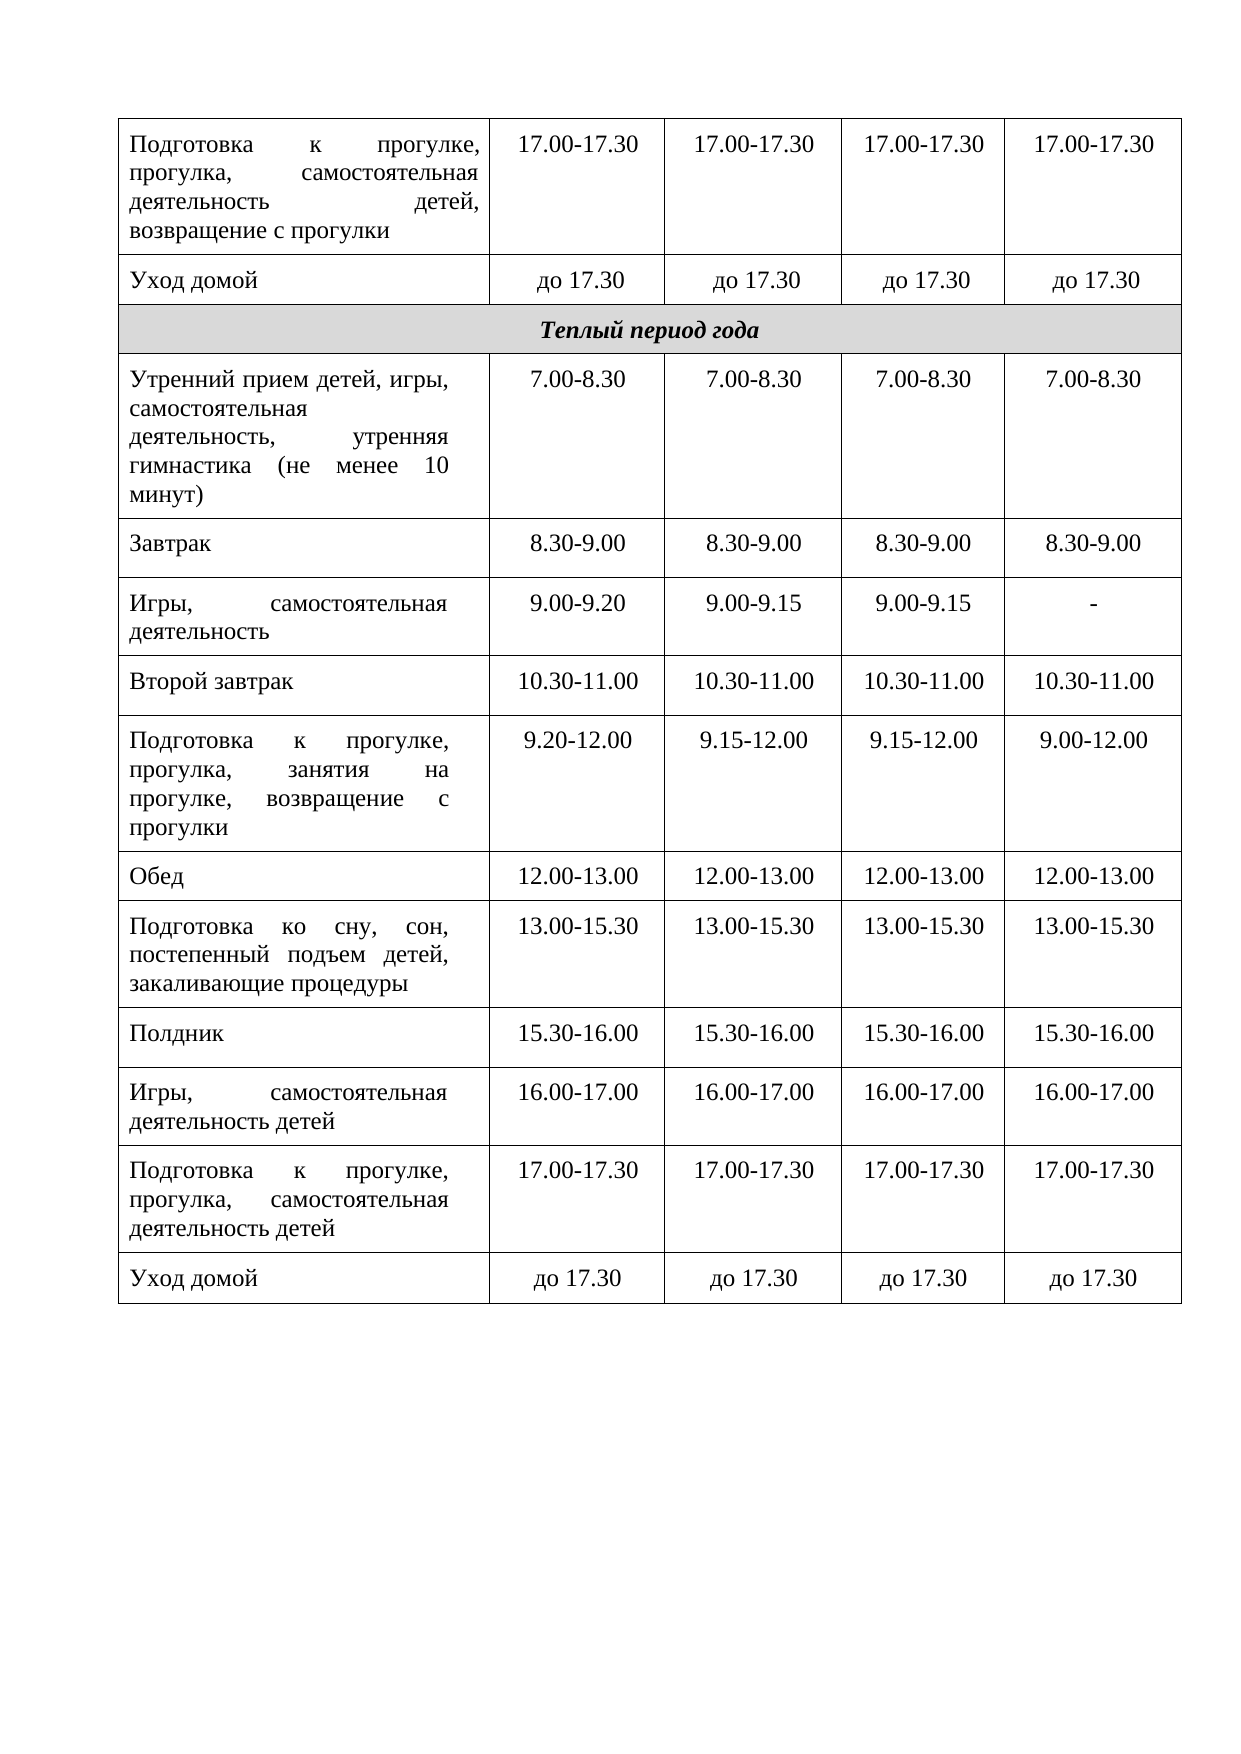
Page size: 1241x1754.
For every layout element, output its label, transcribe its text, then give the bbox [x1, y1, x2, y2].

table_cell Игры, самостоятельная деятельность детей [119, 1068, 489, 1145]
table_cell 17.00-17.30 [1005, 119, 1181, 254]
table_cell 17.00-17.30 [490, 1146, 664, 1252]
table_cell 16.00-17.00 [665, 1068, 841, 1145]
table_cell 15.30-16.00 [665, 1008, 841, 1067]
table_cell 15.30-16.00 [842, 1008, 1004, 1067]
table_cell 17.00-17.30 [665, 119, 841, 254]
table_cell 7.00-8.30 [490, 354, 664, 518]
table_cell 17.00-17.30 [842, 1146, 1004, 1252]
table_cell 10.30-11.00 [665, 656, 841, 715]
table_cell 13.00-15.30 [490, 901, 664, 1007]
table_cell до 17.30 [1005, 1253, 1181, 1303]
table_cell Подготовка к прогулке, прогулка, самостоятельная деятельность детей, возвращение с прогулки [119, 119, 489, 254]
table_cell 16.00-17.00 [1005, 1068, 1181, 1145]
table_cell до 17.30 [665, 255, 841, 303]
table_cell 13.00-15.30 [842, 901, 1004, 1007]
table_cell 17.00-17.30 [665, 1146, 841, 1252]
table_cell до 17.30 [842, 1253, 1004, 1303]
table_cell 10.30-11.00 [490, 656, 664, 715]
table_cell до 17.30 [490, 1253, 664, 1303]
table_cell 7.00-8.30 [842, 354, 1004, 518]
table_cell 9.15-12.00 [665, 716, 841, 851]
table_cell 12.00-13.00 [1005, 852, 1181, 900]
table_cell Подготовка к прогулке, прогулка, занятия на прогулке, возвращение с прогулки [119, 716, 489, 851]
table_cell 7.00-8.30 [1005, 354, 1181, 518]
table_cell Утренний прием детей, игры, самостоятельная деятельность, утренняя гимнастика (не менее 10 минут) [119, 354, 489, 518]
table_cell Подготовка ко сну, сон, постепенный подъем детей, закаливающие процедуры [119, 901, 489, 1007]
table_cell 16.00-17.00 [490, 1068, 664, 1145]
table_cell 13.00-15.30 [1005, 901, 1181, 1007]
table_cell Игры, самостоятельная деятельность [119, 578, 489, 655]
table_cell 9.00-9.15 [665, 578, 841, 655]
table_cell 10.30-11.00 [1005, 656, 1181, 715]
table_cell 7.00-8.30 [665, 354, 841, 518]
table_cell 9.00-9.15 [842, 578, 1004, 655]
table_cell - [1005, 578, 1181, 655]
table_cell до 17.30 [842, 255, 1004, 303]
table_cell 9.00-9.20 [490, 578, 664, 655]
table_cell до 17.30 [665, 1253, 841, 1303]
table_cell 9.15-12.00 [842, 716, 1004, 851]
table_cell 15.30-16.00 [490, 1008, 664, 1067]
table_cell Теплый период года [119, 305, 1181, 353]
table_cell 16.00-17.00 [842, 1068, 1004, 1145]
table_cell до 17.30 [490, 255, 664, 303]
table_cell 12.00-13.00 [665, 852, 841, 900]
table_cell 8.30-9.00 [1005, 519, 1181, 577]
table_cell 15.30-16.00 [1005, 1008, 1181, 1067]
table_cell Уход домой [119, 1253, 489, 1303]
table_cell 17.00-17.30 [842, 119, 1004, 254]
table_cell 17.00-17.30 [1005, 1146, 1181, 1252]
table_cell 10.30-11.00 [842, 656, 1004, 715]
table_cell 8.30-9.00 [842, 519, 1004, 577]
table_cell Полдник [119, 1008, 489, 1067]
table_cell 9.00-12.00 [1005, 716, 1181, 851]
table_cell до 17.30 [1005, 255, 1181, 303]
table_cell 13.00-15.30 [665, 901, 841, 1007]
table_cell Подготовка к прогулке, прогулка, самостоятельная деятельность детей [119, 1146, 489, 1252]
table_cell 9.20-12.00 [490, 716, 664, 851]
table_cell 12.00-13.00 [842, 852, 1004, 900]
table_cell 12.00-13.00 [490, 852, 664, 900]
table_cell Завтрак [119, 519, 489, 577]
table_cell 8.30-9.00 [490, 519, 664, 577]
table_cell 8.30-9.00 [665, 519, 841, 577]
table_cell Обед [119, 852, 489, 900]
table_cell Уход домой [119, 255, 489, 303]
table_cell Второй завтрак [119, 656, 489, 715]
table_cell 17.00-17.30 [490, 119, 664, 254]
